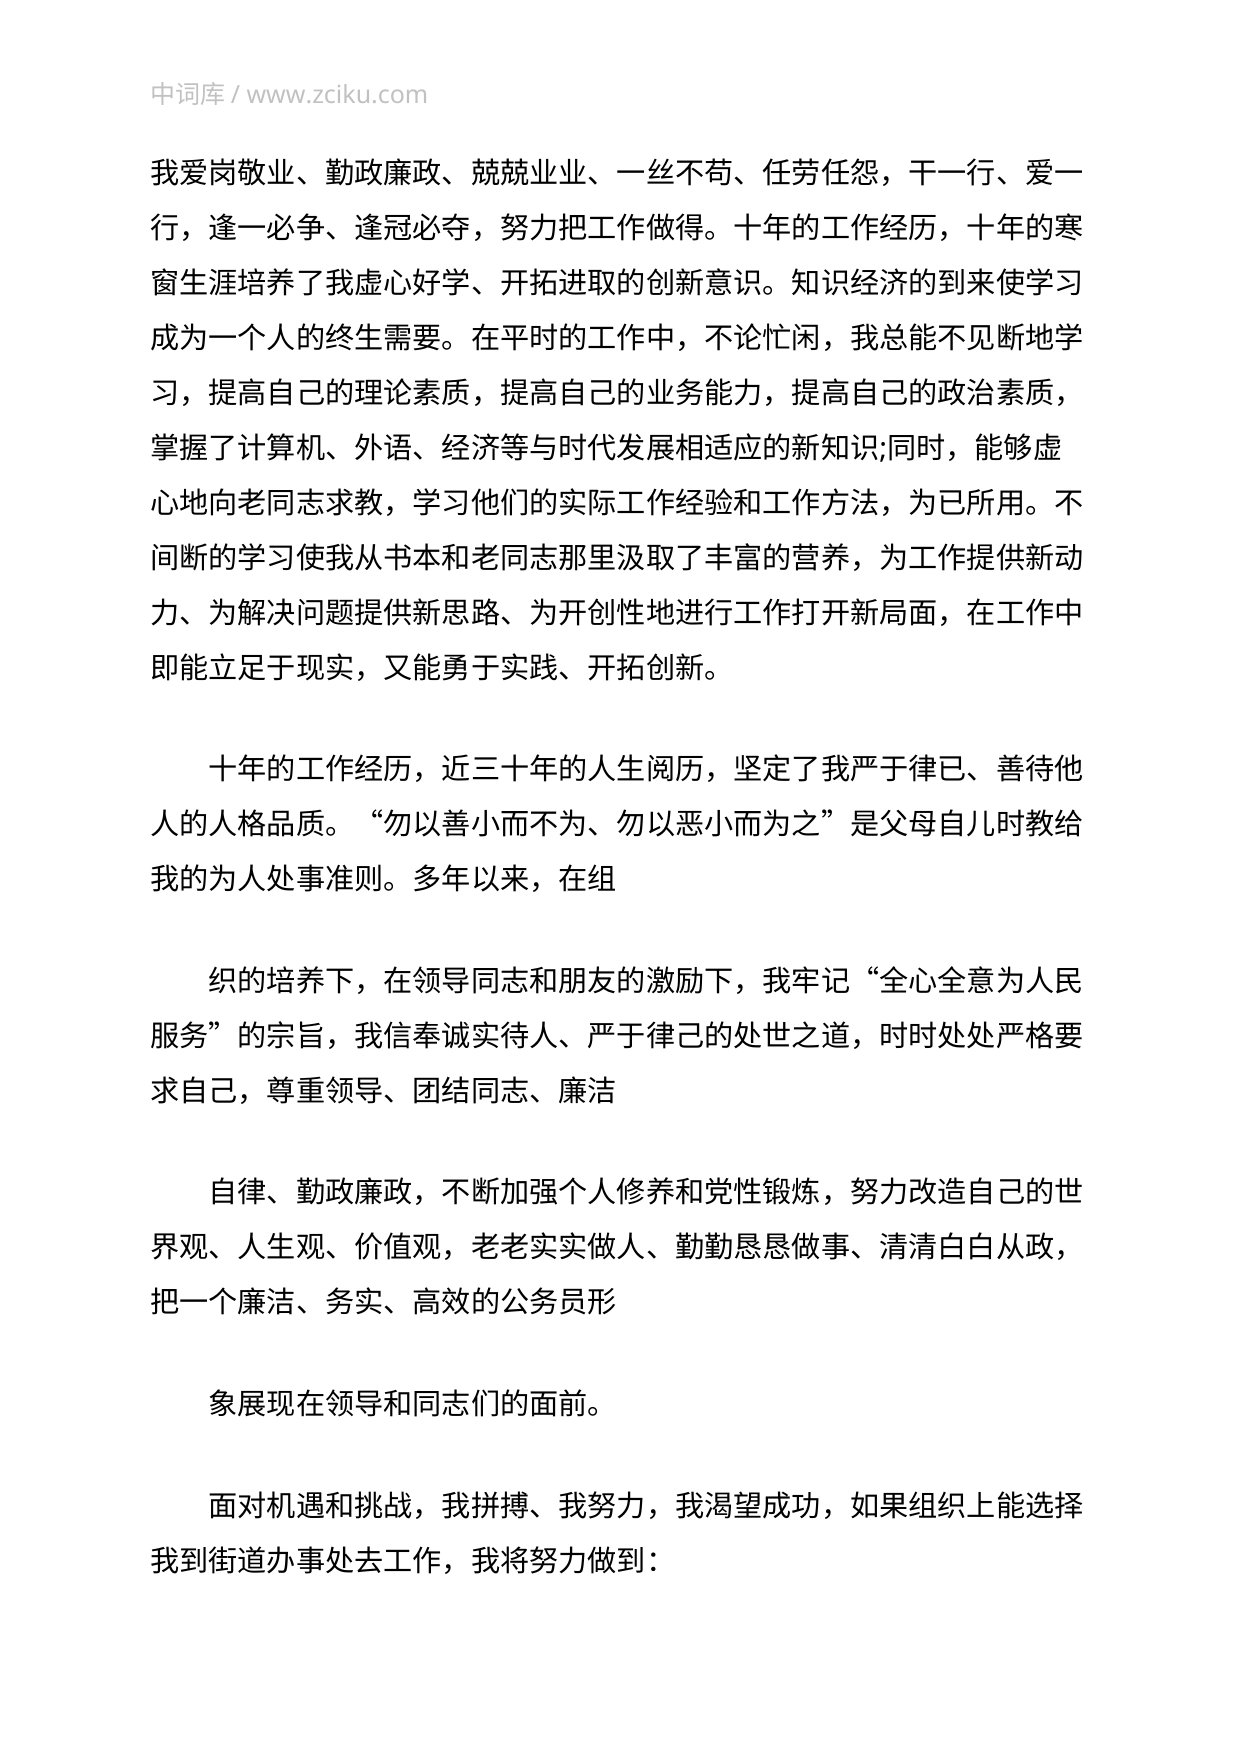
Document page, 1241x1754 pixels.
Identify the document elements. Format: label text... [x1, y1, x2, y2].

text 织的培养下，在领导同志和朋友的激励下，我牢记“全心全意为人民服务”的宗旨，我信奉诚实待人、严于律己的处世之道，时时处处严格要求自己，尊重领导、团结同志、廉洁 [150, 957, 1090, 1109]
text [150, 150, 1090, 686]
text 自律、勤政廉政，不断加强个人修养和党性锻炼，努力改造自己的世界观、人生观、价值观，老老实实做人、勤勤恳恳做事、清清白白从政，把一个廉洁、务实、高效的公务员形 [150, 1169, 1090, 1321]
text 十年的工作经历，近三十年的人生阅历，坚定了我严于律已、善待他人的人格品质。“勿以善小而不为、勿以恶小而为之”是父母自儿时教给我的为人处事准则。多年以来，在组 [150, 746, 1090, 898]
text 面对机遇和挑战，我拼搏、我努力，我渴望成功，如果组织上能选择我到街道办事处去工作，我将努力做到： [150, 1482, 1090, 1579]
text 象展现在领导和同志们的面前。 [150, 1381, 1090, 1423]
